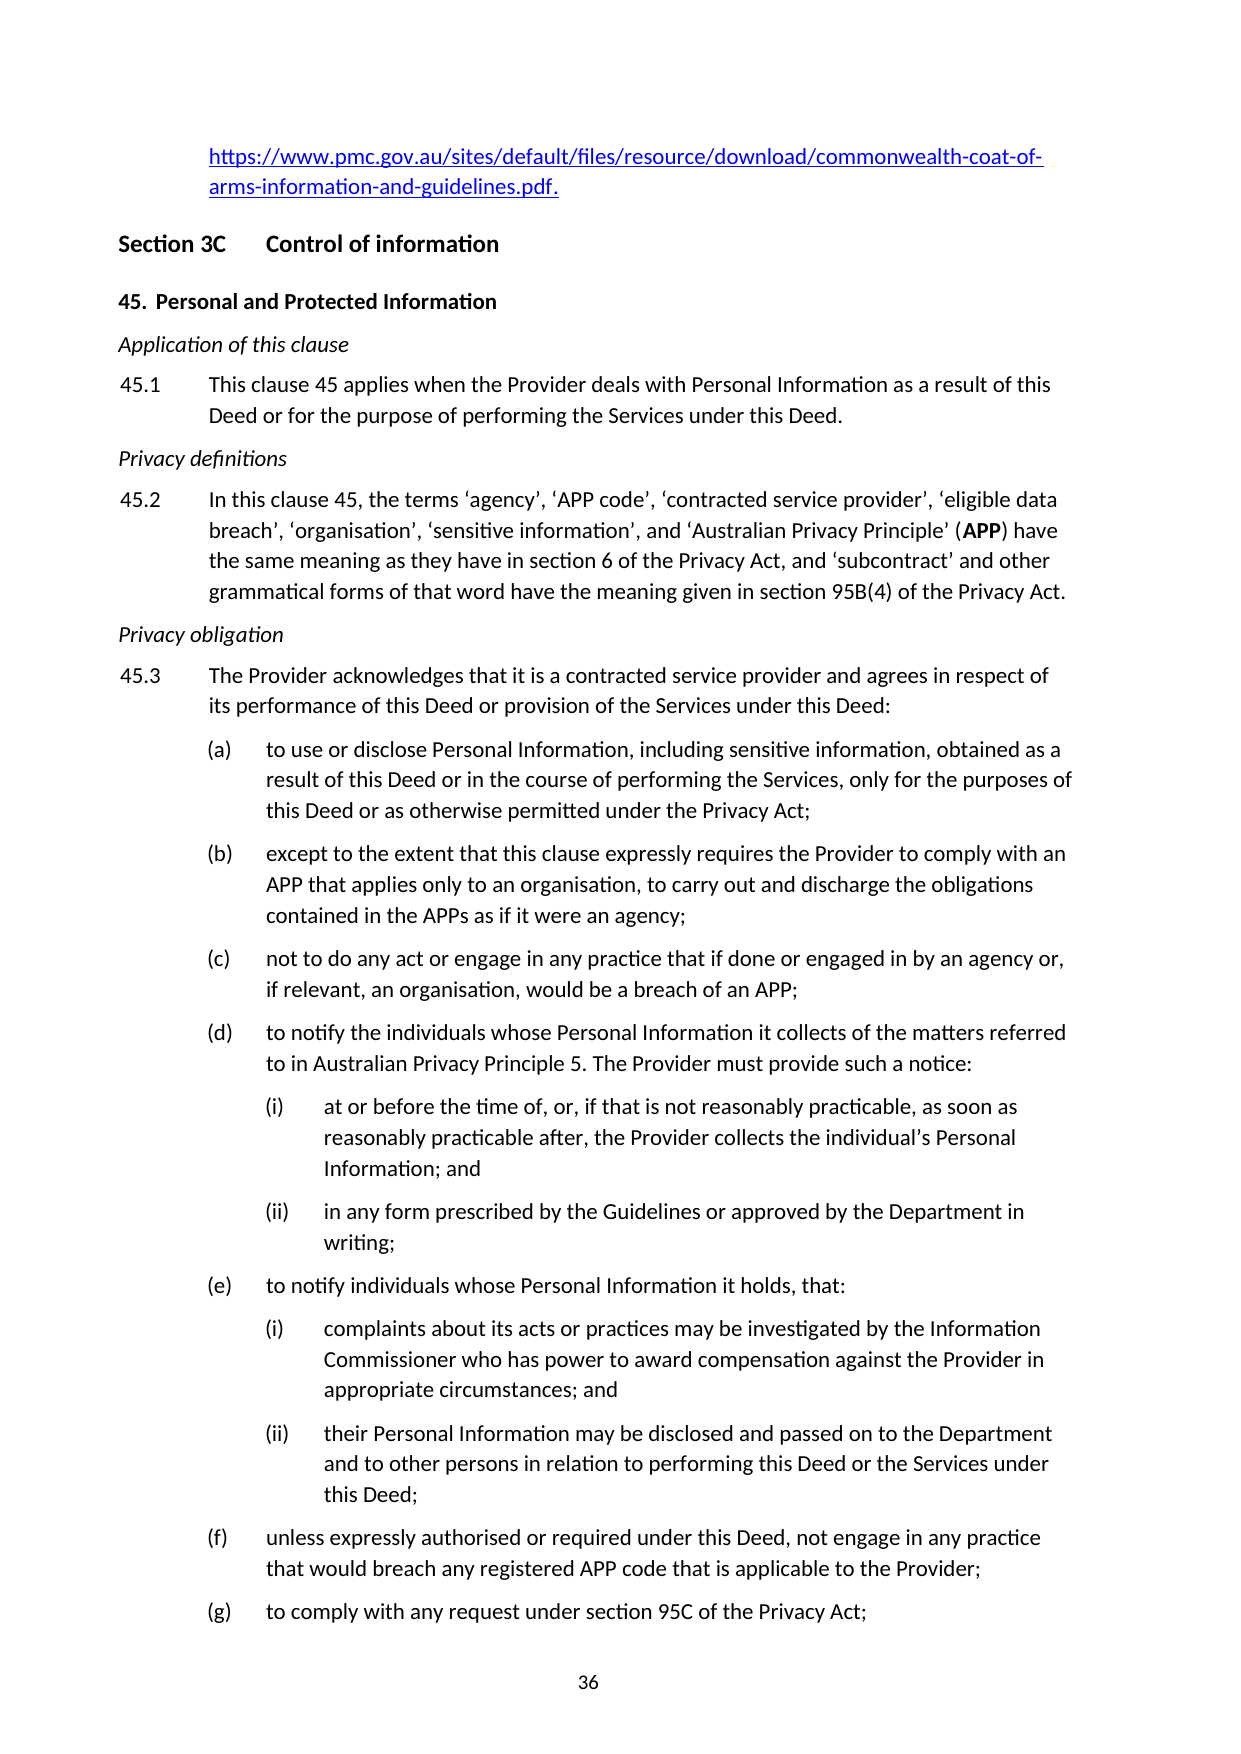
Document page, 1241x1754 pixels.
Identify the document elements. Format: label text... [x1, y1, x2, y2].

text This clause 45 applies when the Provider deals with Personal Information as a result of this Deed or for the purpose of performing the Services under this Deed. [120, 371, 1075, 429]
subtitle Application of this clause [118, 330, 1075, 358]
text to notify the individuals whose Personal Information it collects of the matters referred to in Australian Privacy Principle 5. The Provider must provide such a notice: [207, 1018, 1075, 1077]
text in any form prescribed by the Guidelines or approved by the Department in writing; [265, 1197, 1075, 1256]
text to notify individuals whose Personal Information it holds, that: [207, 1271, 1075, 1299]
text at or before the time of, or, if that is not reasonably practicable, as soon as reasonably practicable after, the Provider collects the individual’s Personal Information; and [265, 1092, 1075, 1182]
subtitle Privacy obligation [118, 620, 1075, 648]
text In this clause 45, the terms ‘agency’, ‘APP code’, ‘contracted service provider’, ‘eligible data breach’, ‘organisation’, ‘sensitive information’, and ‘Australian Privacy Principle’ (APP) have the same meaning as they have in section 6 of the Privacy Act, and ‘subcontract’ and other grammatical forms of that word have the meaning given in section 95B(4) of the Privacy Act. [120, 485, 1075, 605]
text unless expressly authorised or required under this Deed, not engage in any practice that would breach any registered APP code that is applicable to the Provider; [207, 1523, 1075, 1582]
text their Personal Information may be disclosed and passed on to the Department and to other persons in relation to performing this Deed or the Services under this Deed; [265, 1419, 1075, 1508]
text not to do any act or engage in any practice that if done or engaged in by an agency or, if relevant, an organisation, would be a breach of an APP; [207, 944, 1075, 1003]
subtitle Personal and Protected Information [118, 287, 1075, 315]
text to comply with any request under section 95C of the Privacy Act; [207, 1597, 1075, 1625]
subtitle Section 3C Control of information [118, 228, 1075, 259]
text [120, 142, 1075, 201]
text complaints about its acts or practices may be investigated by the Information Commissioner who has power to award compensation against the Provider in appropriate circumstances; and [265, 1314, 1075, 1403]
text except to the extent that this clause expressly requires the Provider to comply with an APP that applies only to an organisation, to carry out and discharge the obligations contained in the APPs as if it were an agency; [207, 839, 1075, 929]
subtitle Privacy definitions [118, 444, 1075, 472]
text The Provider acknowledges that it is a contracted service provider and agrees in respect of its performance of this Deed or provision of the Services under this Deed: [120, 661, 1075, 720]
text to use or disclose Personal Information, including sensitive information, obtained as a result of this Deed or in the course of performing the Services, only for the purposes of this Deed or as otherwise permitted under the Privacy Act; [207, 735, 1075, 824]
